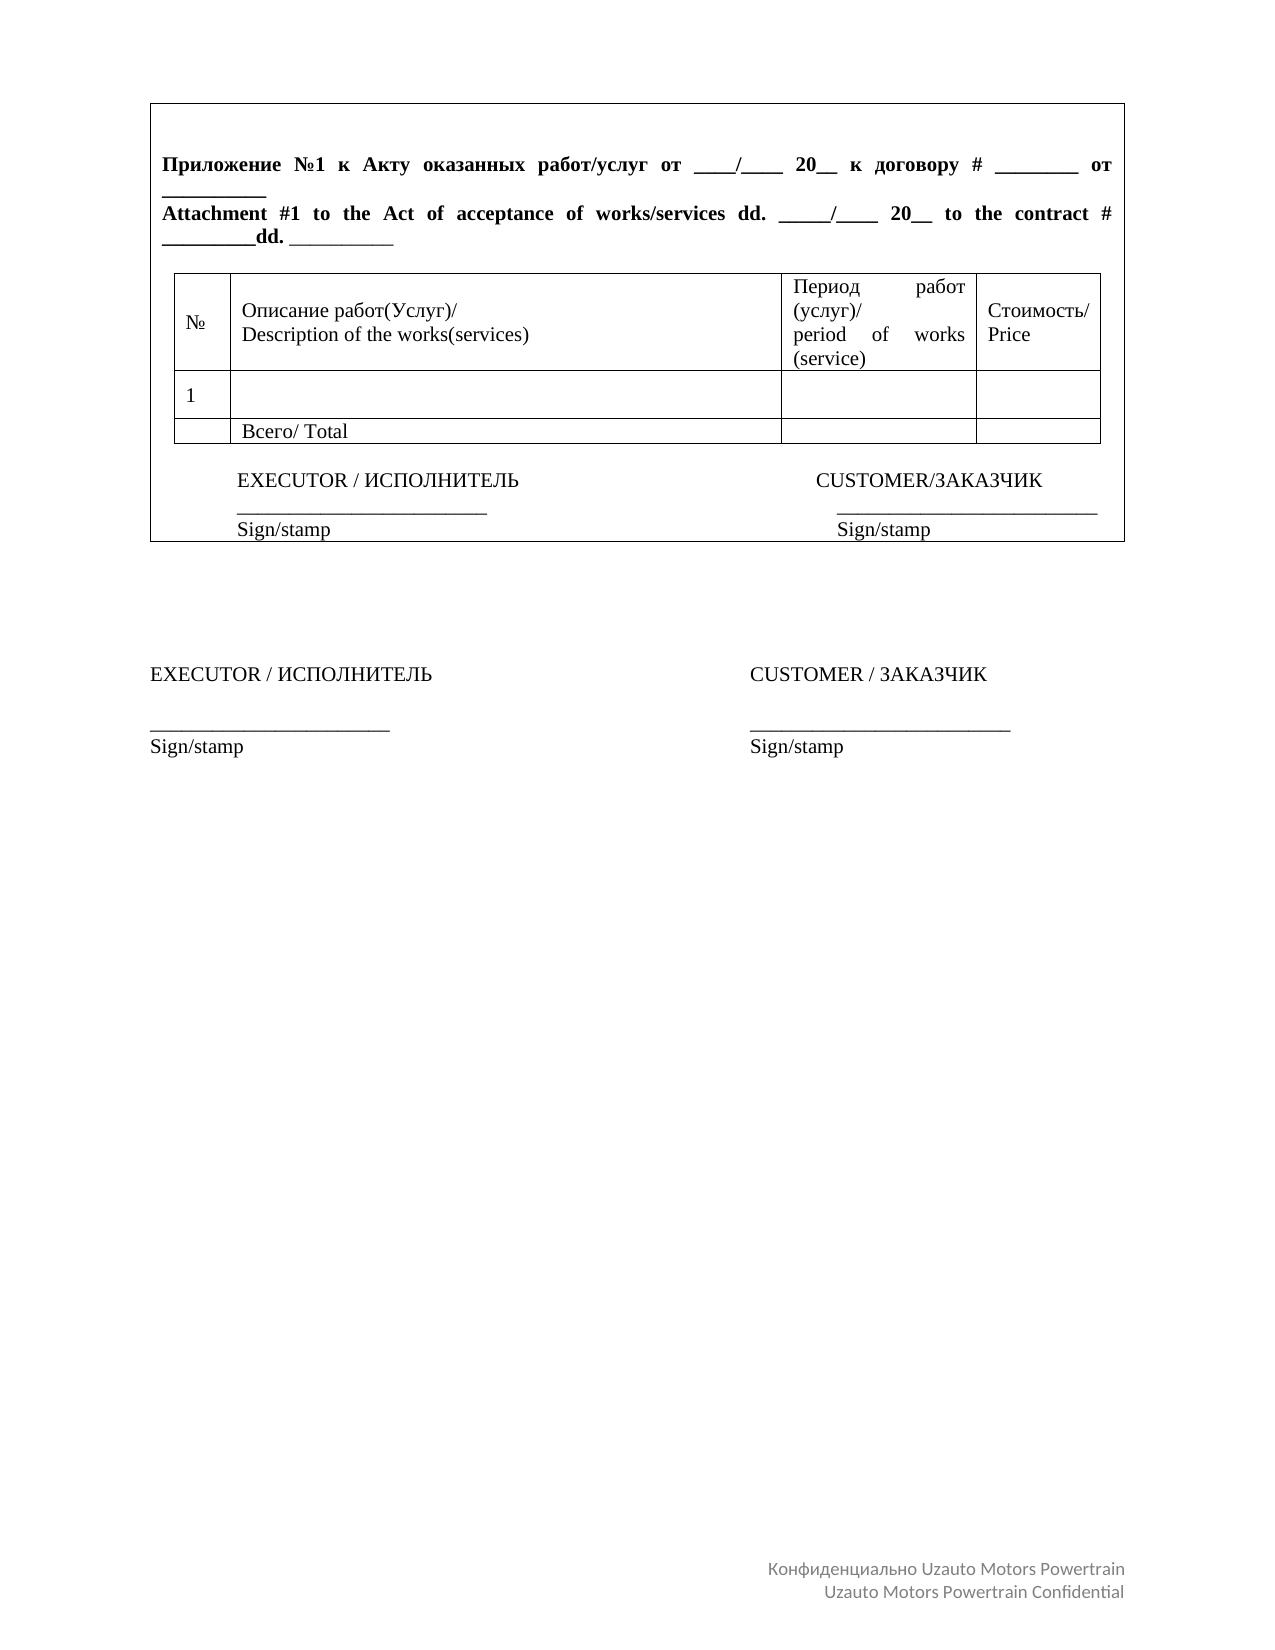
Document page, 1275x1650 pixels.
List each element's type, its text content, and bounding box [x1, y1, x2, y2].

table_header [151, 104, 1124, 541]
text Sign/stamp Sign/stamp [150, 734, 1125, 758]
text _______________________ _________________________ [150, 710, 1125, 734]
text EXECUTOR / ИСПОЛНИТЕЛЬ СUSTOMER / ЗАКАЗЧИК [150, 662, 1125, 686]
